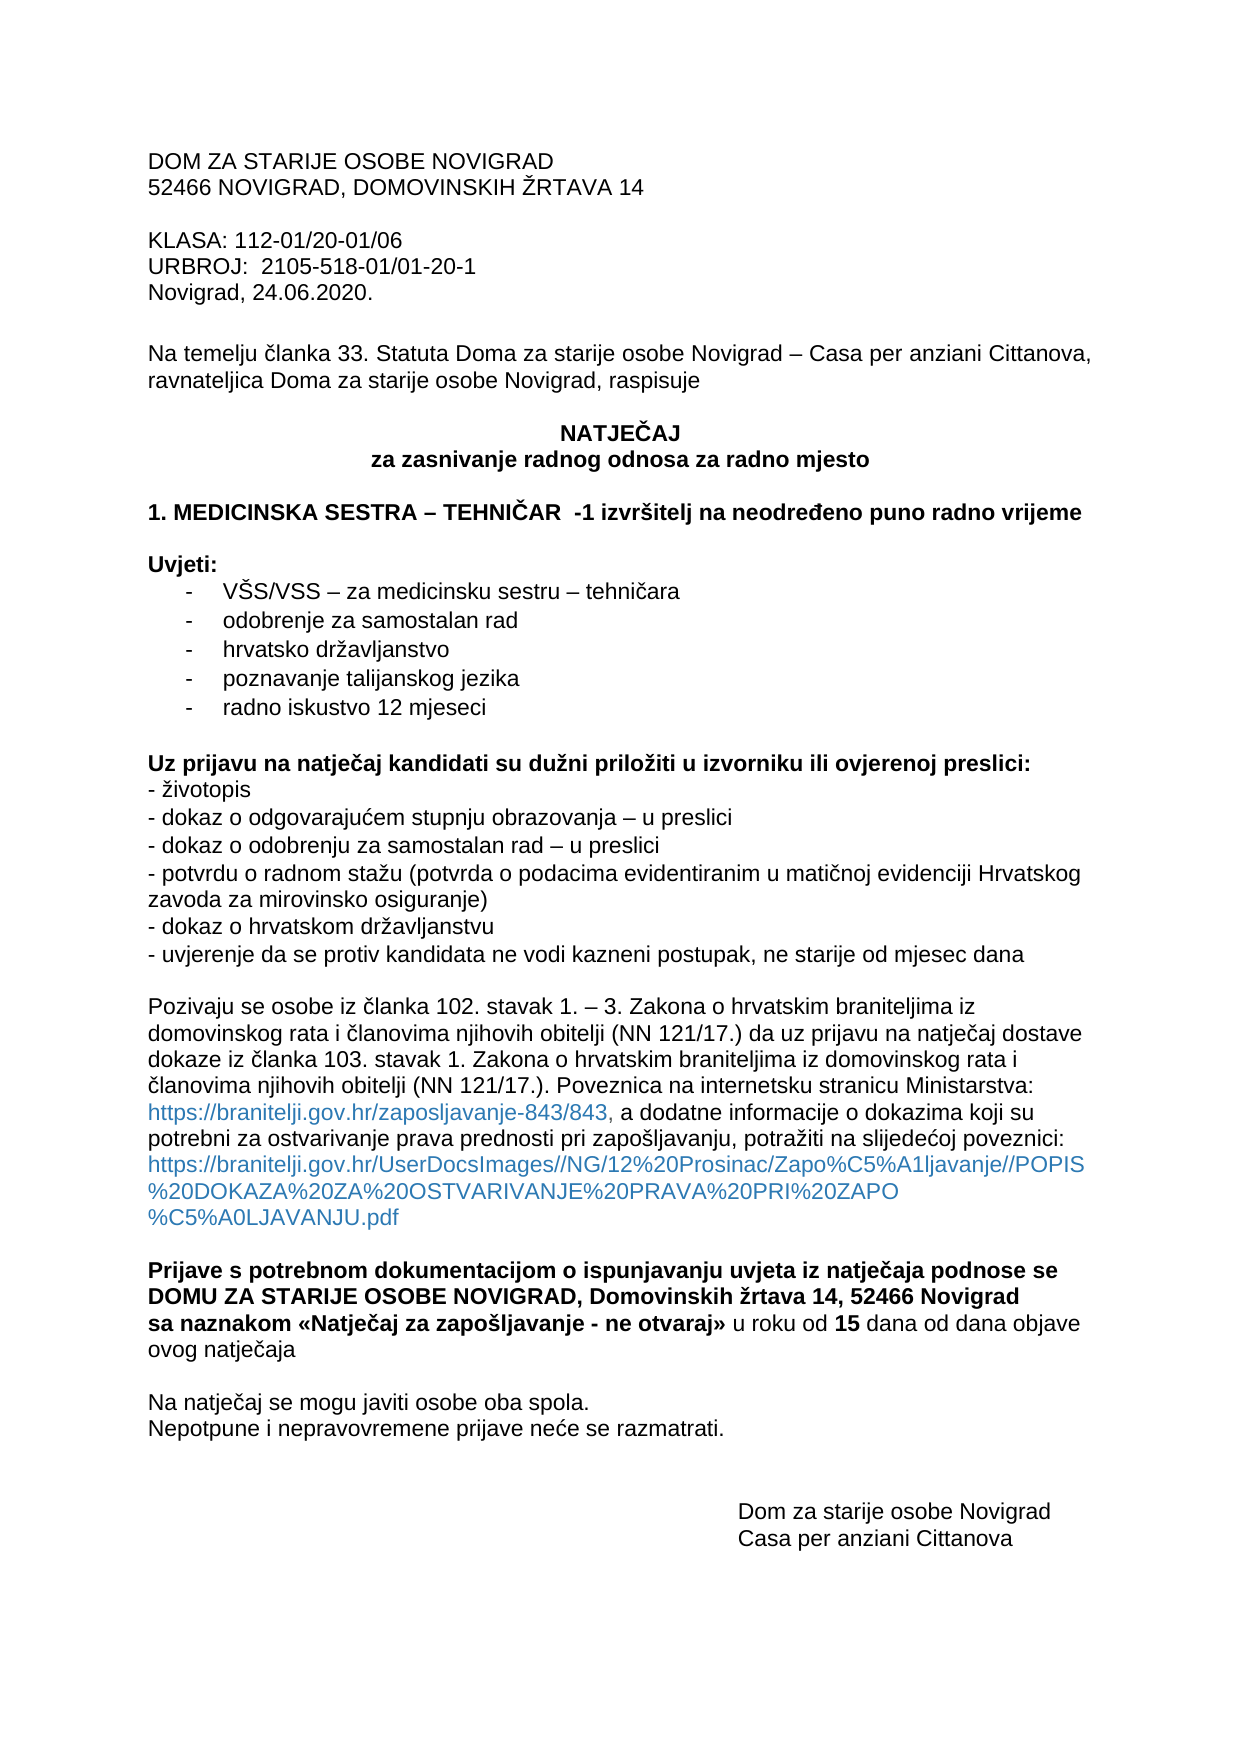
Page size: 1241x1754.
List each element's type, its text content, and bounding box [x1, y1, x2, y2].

text za zasnivanje radnog odnosa za radno mjesto [148, 446, 1093, 472]
text 1. MEDICINSKA SESTRA – TEHNIČAR -1 izvršitelj na neodređeno puno radno vrijeme [148, 498, 1093, 525]
text sa naznakom «Natječaj za zapošljavanje - ne otvaraj» u roku od 15 dana od dana objave ovog natječaja [148, 1309, 1093, 1362]
text - potvrdu o radnom stažu (potvrda o podacima evidentiranim u matičnoj evidenciji Hrvatskog zavoda za mirovinsko osiguranje) [148, 860, 1093, 913]
text Uz prijavu na natječaj kandidati su dužni priložiti u izvorniku ili ovjerenoj preslici: [148, 750, 1093, 776]
text DOM ZA STARIJE OSOBE NOVIGRAD [148, 148, 1093, 174]
text Na temelju članka 33. Statuta Doma za starije osobe Novigrad – Casa per anziani Cittanova, ravnateljica Doma za starije osobe Novigrad, raspisuje [148, 340, 1093, 393]
text Prijave s potrebnom dokumentacijom o ispunjavanju uvjeta iz natječaja podnose se [148, 1257, 1093, 1283]
text - dokaz o odobrenju za samostalan rad – u preslici [148, 832, 1093, 858]
list VŠS/VSS – za medicinsku sestru – tehničara [185, 578, 1093, 604]
text Pozivaju se osobe iz članka 102. stavak 1. – 3. Zakona o hrvatskim braniteljima iz domovinskog rata i članovima njihovih obitelji (NN 121/17.) da uz prijavu na natječaj dostave dokaze iz članka 103. stavak 1. Zakona o hrvatskim braniteljima iz domovinskog rata i članovima njihovih obitelji (NN 121/17.). Poveznica na internetsku stranicu Ministarstva: https://branitelji.gov.hr/zaposljavanje-843/843, a dodatne informacije o dokazima koji su potrebni za ostvarivanje prava prednosti pri zapošljavanju, potražiti na slijedećoj poveznici: https://branitelji.gov.hr/UserDocsImages//NG/12%20Prosinac/Zapo%C5%A1ljavanje//POPIS%20DOKAZA%20ZA%20OSTVARIVANJE%20PRAVA%20PRI%20ZAPO%C5%A0LJAVANJU.pdf [148, 993, 1093, 1230]
list odobrenje za samostalan rad [185, 607, 1093, 633]
text - uvjerenje da se protiv kandidata ne vodi kazneni postupak, ne starije od mjesec dana [148, 941, 1093, 967]
text - životopis [148, 776, 1093, 802]
text 52466 NOVIGRAD, DOMOVINSKIH ŽRTAVA 14 [148, 174, 1093, 200]
text DOMU ZA STARIJE OSOBE NOVIGRAD, Domovinskih žrtava 14, 52466 Novigrad [148, 1283, 1093, 1309]
text Na natječaj se mogu javiti osobe oba spola. [148, 1388, 1093, 1415]
text Casa per anziani Cittanova [738, 1524, 1093, 1551]
list hrvatsko državljanstvo [185, 636, 1093, 662]
text KLASA: 112-01/20-01/06 URBROJ: 2105-518-01/01-20-1 Novigrad, 24.06.2020. [148, 200, 1093, 306]
list poznavanje talijanskog jezika [185, 665, 1093, 691]
text - dokaz o hrvatskom državljanstvu [148, 913, 1093, 939]
text - dokaz o odgovarajućem stupnju obrazovanja – u preslici [148, 804, 1093, 830]
text NATJEČAJ [148, 419, 1093, 446]
list radno iskustvo 12 mjeseci [185, 694, 1093, 721]
text Uvjeti: [148, 551, 1093, 578]
text Dom za starije osobe Novigrad [738, 1468, 1093, 1524]
text Nepotpune i nepravovremene prijave neće se razmatrati. [148, 1415, 1093, 1441]
